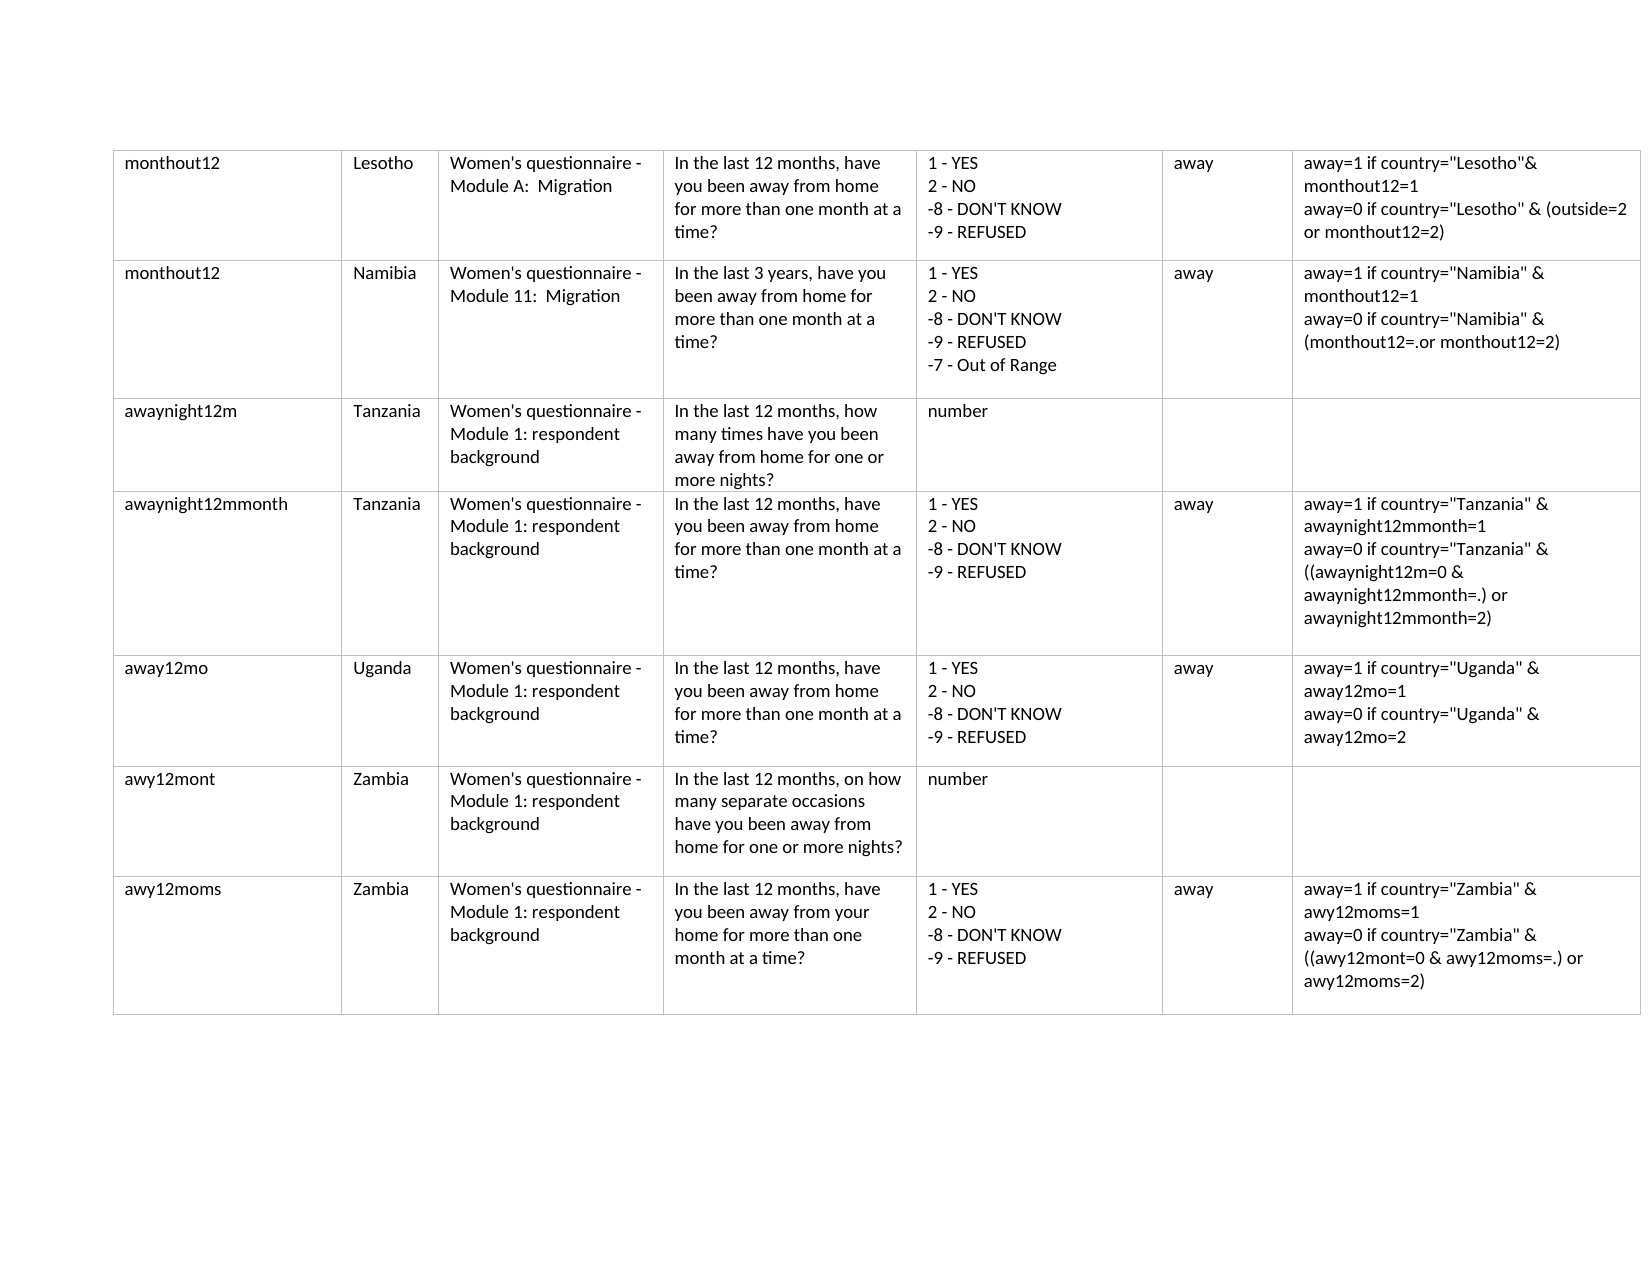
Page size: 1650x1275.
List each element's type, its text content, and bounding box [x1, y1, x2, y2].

table_cell In the last 12 months, have you been away from your home for more than one month at a time? [664, 877, 916, 1013]
table_cell 1 - YES 2 - NO -8 - DON'T KNOW -9 - REFUSED -7 - Out of Range [917, 261, 1162, 398]
table_cell [1163, 767, 1292, 876]
table_cell away=1 if country="Uganda" & away12mo=1 away=0 if country="Uganda" & away12mo=2 [1293, 656, 1640, 766]
table_cell away [1163, 656, 1292, 766]
table_cell awaynight12mmonth [114, 492, 341, 655]
table_cell Women's questionnaire - Module 1: respondent background [439, 767, 663, 876]
table_cell away=1 if country="Zambia" & awy12moms=1 away=0 if country="Zambia" & ((awy12mont=0 & awy12moms=.) or awy12moms=2) [1293, 877, 1640, 1013]
table_cell away [1163, 151, 1292, 260]
table_cell Women's questionnaire - Module 11: Migration [439, 261, 663, 398]
table_cell In the last 12 months, have you been away from home for more than one month at a time? [664, 492, 916, 655]
table_cell Women's questionnaire - Module 1: respondent background [439, 492, 663, 655]
table_cell monthout12 [114, 261, 341, 398]
table_cell Zambia [342, 767, 438, 876]
table_cell away [1163, 877, 1292, 1013]
table_cell awaynight12m [114, 399, 341, 491]
table_cell away [1163, 261, 1292, 398]
table_cell Zambia [342, 877, 438, 1013]
table_cell away=1 if country="Tanzania" & awaynight12mmonth=1 away=0 if country="Tanzania" & ((awaynight12m=0 & awaynight12mmonth=.) or awaynight12mmonth=2) [1293, 492, 1640, 655]
table_cell awy12mont [114, 767, 341, 876]
table_cell 1 - YES 2 - NO -8 - DON'T KNOW -9 - REFUSED [917, 877, 1162, 1013]
table_cell In the last 3 years, have you been away from home for more than one month at a time? [664, 261, 916, 398]
table_cell In the last 12 months, on how many separate occasions have you been away from home for one or more nights? [664, 767, 916, 876]
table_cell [664, 151, 916, 260]
table_cell Women's questionnaire - Module 1: respondent background [439, 399, 663, 491]
table_cell monthout12 [114, 151, 341, 260]
table_cell away=1 if country="Namibia" & monthout12=1 away=0 if country="Namibia" & (monthout12=.or monthout12=2) [1293, 261, 1640, 398]
table_cell 1 - YES 2 - NO -8 - DON'T KNOW -9 - REFUSED [917, 492, 1162, 655]
table_cell Uganda [342, 656, 438, 766]
table_cell [1293, 767, 1640, 876]
table_cell [1163, 399, 1292, 491]
table_cell number [917, 767, 1162, 876]
table_cell [1293, 399, 1640, 491]
table_cell Lesotho [342, 151, 438, 260]
table_cell Namibia [342, 261, 438, 398]
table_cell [439, 151, 663, 260]
table_cell Tanzania [342, 492, 438, 655]
table_cell 1 - YES 2 - NO -8 - DON'T KNOW -9 - REFUSED [917, 656, 1162, 766]
table_cell In the last 12 months, how many times have you been away from home for one or more nights? [664, 399, 916, 491]
table_cell In the last 12 months, have you been away from home for more than one month at a time? [664, 656, 916, 766]
table_cell away=1 if country="Lesotho"& monthout12=1 away=0 if country="Lesotho" & (outside=2 or monthout12=2) [1293, 151, 1640, 260]
table_cell awy12moms [114, 877, 341, 1013]
table_cell Women's questionnaire - Module 1: respondent background [439, 877, 663, 1013]
table_cell away [1163, 492, 1292, 655]
table_cell Tanzania [342, 399, 438, 491]
table_cell number [917, 399, 1162, 491]
table_cell Women's questionnaire - Module 1: respondent background [439, 656, 663, 766]
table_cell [917, 151, 1162, 260]
table_cell away12mo [114, 656, 341, 766]
